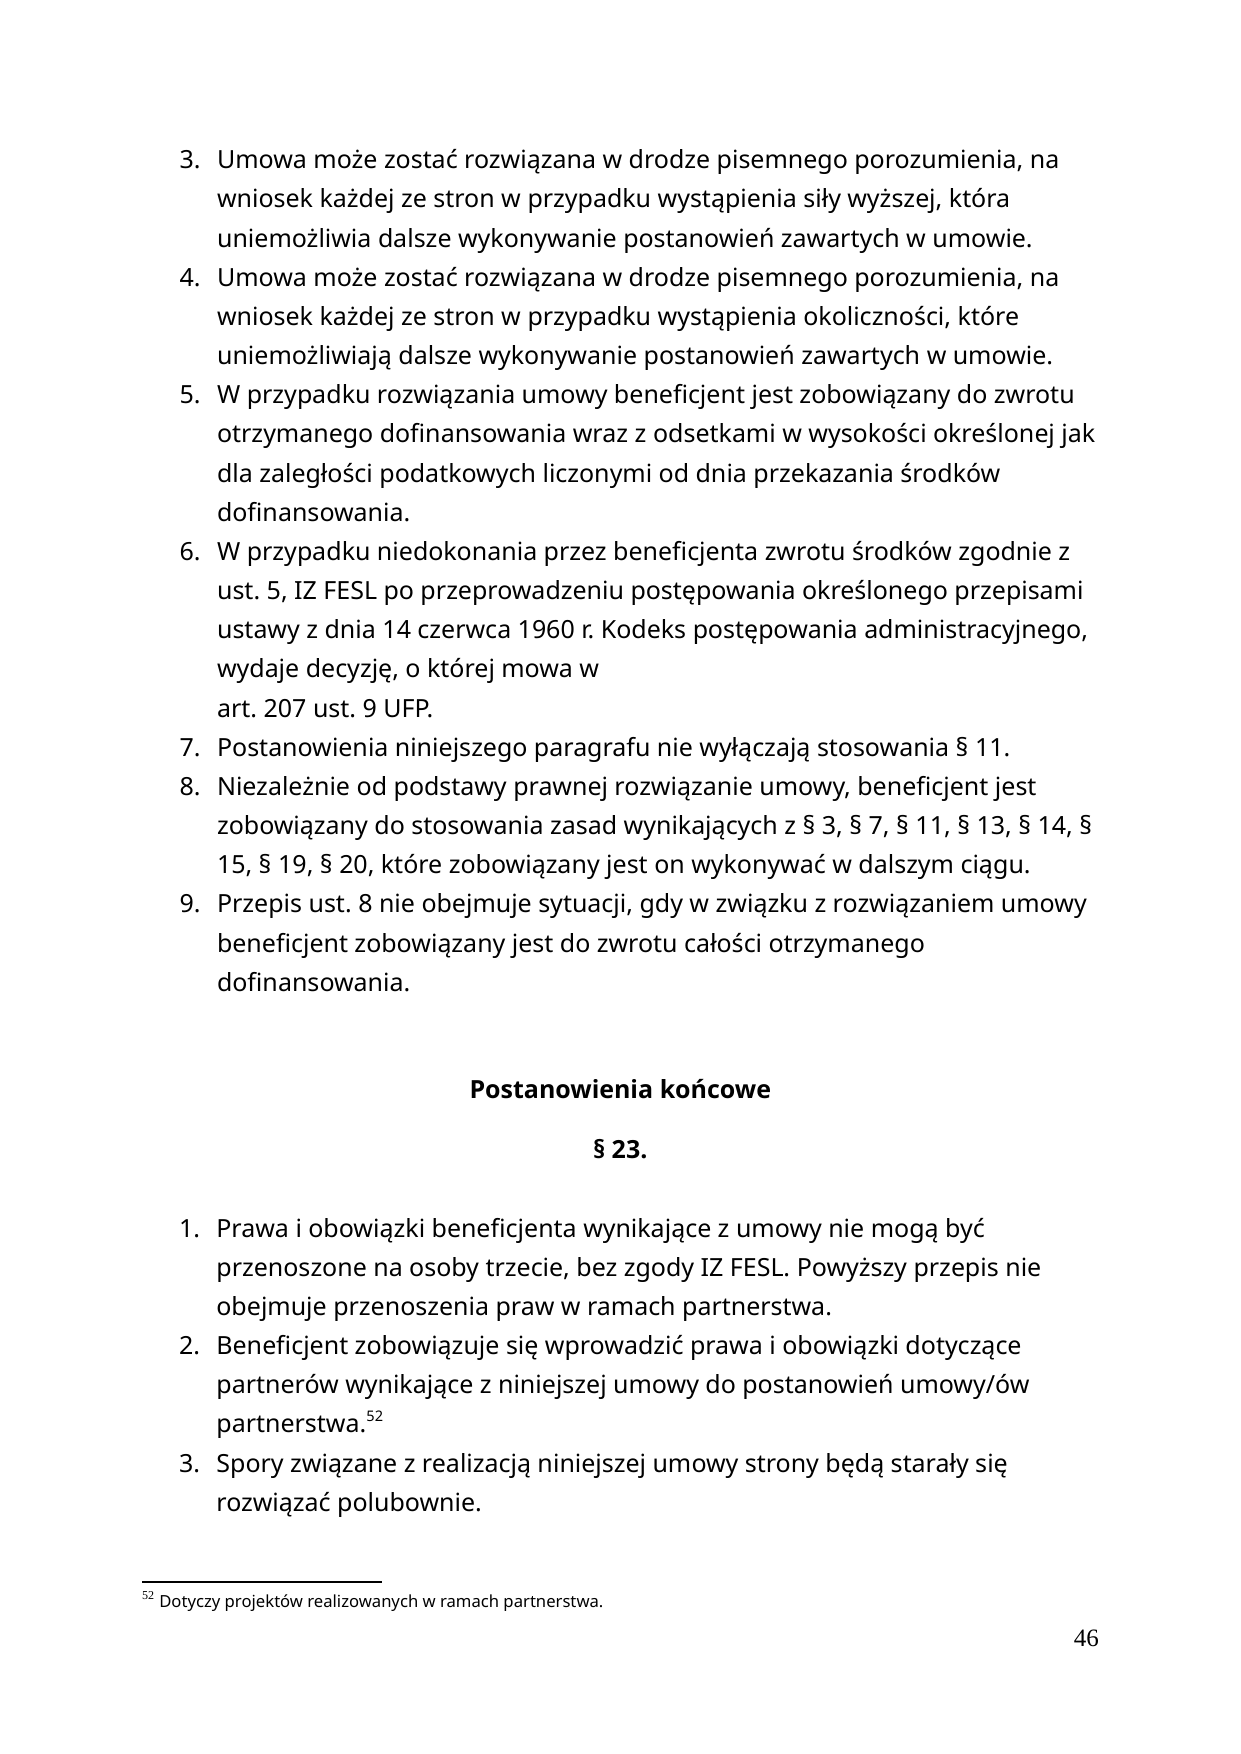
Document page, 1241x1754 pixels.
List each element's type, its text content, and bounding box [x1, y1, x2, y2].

text § 23. [142, 1132, 1098, 1166]
list Umowa może zostać rozwiązana w drodze pisemnego porozumienia, na wniosek każdej ze stron w przypadku wystąpienia siły wyższej, która uniemożliwia dalsze wykonywanie postanowień zawartych w umowie. [179, 142, 1098, 254]
list W przypadku rozwiązania umowy beneficjent jest zobowiązany do zwrotu otrzymanego dofinansowania wraz z odsetkami w wysokości określonej jak dla zaległości podatkowych liczonymi od dnia przekazania środków dofinansowania. [179, 377, 1098, 528]
text 3. Spory związane z realizacją niniejszej umowy strony będą starały się rozwiązać polubownie. [179, 1445, 1098, 1518]
list Postanowienia niniejszego paragrafu nie wyłączają stosowania § 11. [179, 729, 1098, 763]
list W przypadku niedokonania przez beneficjenta zwrotu środków zgodnie z ust. 5, IZ FESL po przeprowadzeniu postępowania określonego przepisami ustawy z dnia 14 czerwca 1960 r. Kodeks postępowania administracyjnego, wydaje decyzję, o której mowa w art. 207 ust. 9 UFP. [179, 534, 1098, 724]
text 2. Beneficjent zobowiązuje się wprowadzić prawa i obowiązki dotyczące partnerów wynikające z niniejszej umowy do postanowień umowy/ów partnerstwa. [179, 1328, 1098, 1440]
text Postanowienia końcowe [142, 1072, 1098, 1106]
text 1. Prawa i obowiązki beneficjenta wynikające z umowy nie mogą być przenoszone na osoby trzecie, bez zgody IZ FESL. Powyższy przepis nie obejmuje przenoszenia praw w ramach partnerstwa. [179, 1210, 1098, 1323]
list Przepis ust. 8 nie obejmuje sytuacji, gdy w związku z rozwiązaniem umowy beneficjent zobowiązany jest do zwrotu całości otrzymanego dofinansowania. [179, 886, 1098, 998]
list Umowa może zostać rozwiązana w drodze pisemnego porozumienia, na wniosek każdej ze stron w przypadku wystąpienia okoliczności, które uniemożliwiają dalsze wykonywanie postanowień zawartych w umowie. [179, 259, 1098, 372]
list Niezależnie od podstawy prawnej rozwiązanie umowy, beneficjent jest zobowiązany do stosowania zasad wynikających z § 3, § 7, § 11, § 13, § 14, § 15, § 19, § 20, które zobowiązany jest on wykonywać w dalszym ciągu. [179, 769, 1098, 881]
